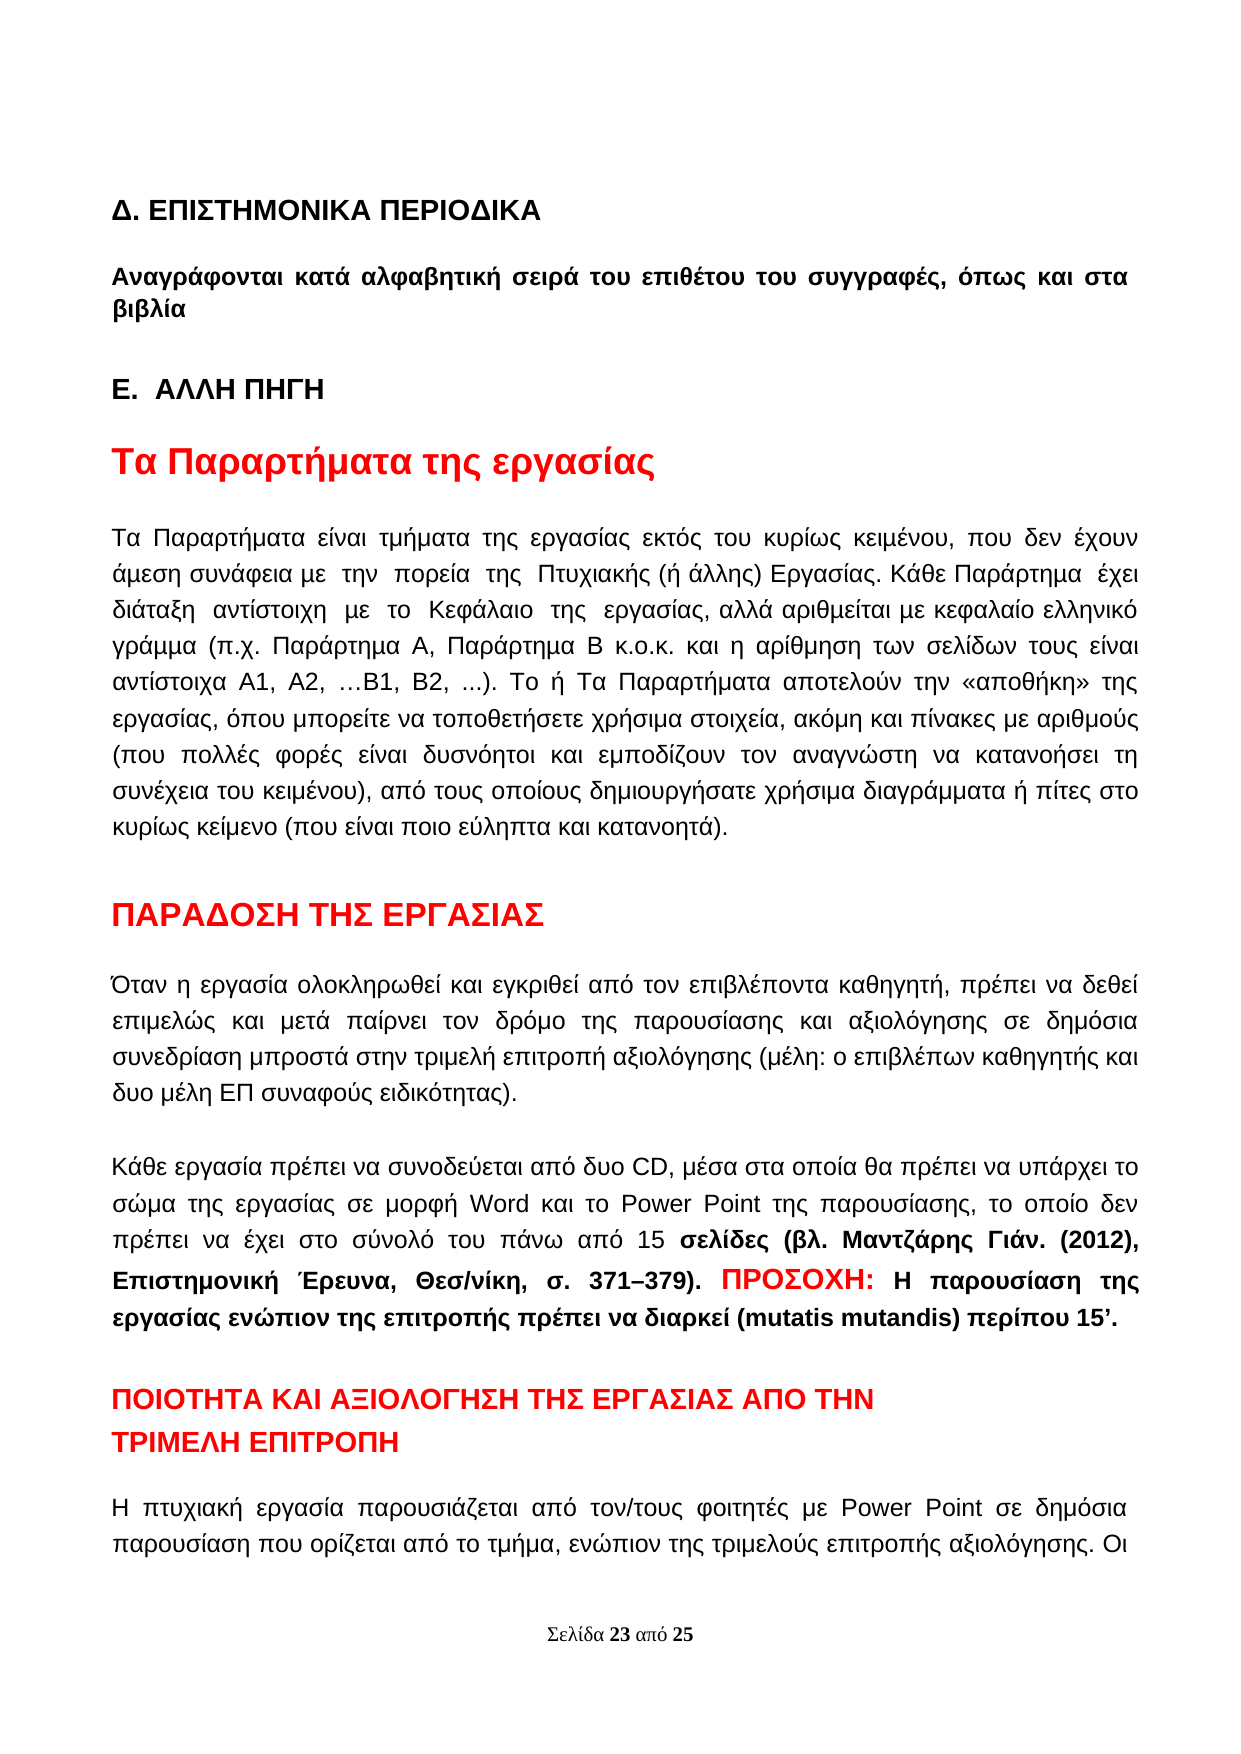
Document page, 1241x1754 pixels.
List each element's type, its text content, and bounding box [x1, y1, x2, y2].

subtitle Τα Παραρτήματα της εργασίας [111, 439, 1130, 482]
text ΠΟΙΟΤΗΤΑ ΚΑΙ ΑΞΙΟΛΟΓΗΣΗ ΤΗΣ ΕΡΓΑΣΙΑΣ ΑΠΟ ΤΗΝ [111, 1382, 1142, 1415]
subtitle Δ. ΕΠΙΣΤΗΜΟΝΙΚΑ ΠΕΡΙΟΔΙΚΑ [111, 192, 1130, 226]
text ΠΑΡΑΔΟΣΗ ΤΗΣ ΕΡΓΑΣΙΑΣ [111, 895, 1131, 934]
text Ε. ΑΛΛΗ ΠΗΓΗ [111, 372, 1130, 405]
text ΤΡΙΜΕΛΗ ΕΠΙΤΡΟΠΗ [111, 1425, 1142, 1459]
text Αναγράφονται κατά αλφαβητική σειρά του επιθέτου του συγγραφές, όπως και στα βιβλία [111, 262, 1130, 322]
text Κάθε εργασία πρέπει να συνοδεύεται από δυο CD, μέσα στα οποία θα πρέπει να υπάρχει το σώμα της εργασίας σε μορφή Word και το Power Point της παρουσίασης, το οποίο δεν πρέπει να έχει στο σύνολό του πάνω από 15 σελίδες (βλ. Μαντζάρης Γιάν. (2012), Επιστημονική Έρευνα, Θεσ/νίκη, σ. 371–379). ΠΡΟΣΟΧΗ: Η παρουσίαση της εργασίας ενώπιον της επιτροπής πρέπει να διαρκεί (mutatis mutandis) περίπου 15’. [111, 1152, 1140, 1332]
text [111, 1493, 1129, 1558]
text Τα Παραρτήματα είναι τμήματα της εργασίας εκτός του κυρίως κειµένου, που δεν έχουν άµεση συνάφεια µε την πορεία της Πτυχιακής (ή άλλης) Εργασίας. Κάθε Παράρτηµα έχει διάταξη αντίστοιχη µε το Κεφάλαιο της εργασίας, αλλά αριθµείται µε κεφαλαίο ελληνικό γράµµα (π.χ. Παράρτηµα Α, Παράρτηµα Β κ.ο.κ. και η αρίθμηση των σελίδων τους είναι αντίστοιχα Α1, Α2, …Β1, Β2, ...). To ή Τα Παραρτήματα αποτελούν την «αποθήκη» της εργασίας, όπου μπορείτε να τοποθετήσετε χρήσιμα στοιχεία, ακόμη και πίνακες με αριθμούς (που πολλές φορές είναι δυσνόητοι και εμποδίζουν τον αναγνώστη να κατανοήσει τη συνέχεια του κειμένου), από τους οποίους δημιουργήσατε χρήσιμα διαγράμματα ή πίτες στο κυρίως κείμενο (που είναι ποιο εύληπτα και κατανοητά). [111, 523, 1140, 841]
text Όταν η εργασία ολοκληρωθεί και εγκριθεί από τον επιβλέποντα καθηγητή, πρέπει να δεθεί επιμελώς και μετά παίρνει τον δρόμο της παρουσίασης και αξιολόγησης σε δημόσια συνεδρίαση μπροστά στην τριμελή επιτροπή αξιολόγησης (μέλη: ο επιβλέπων καθηγητής και δυο μέλη ΕΠ συναφούς ειδικότητας). [111, 970, 1139, 1107]
